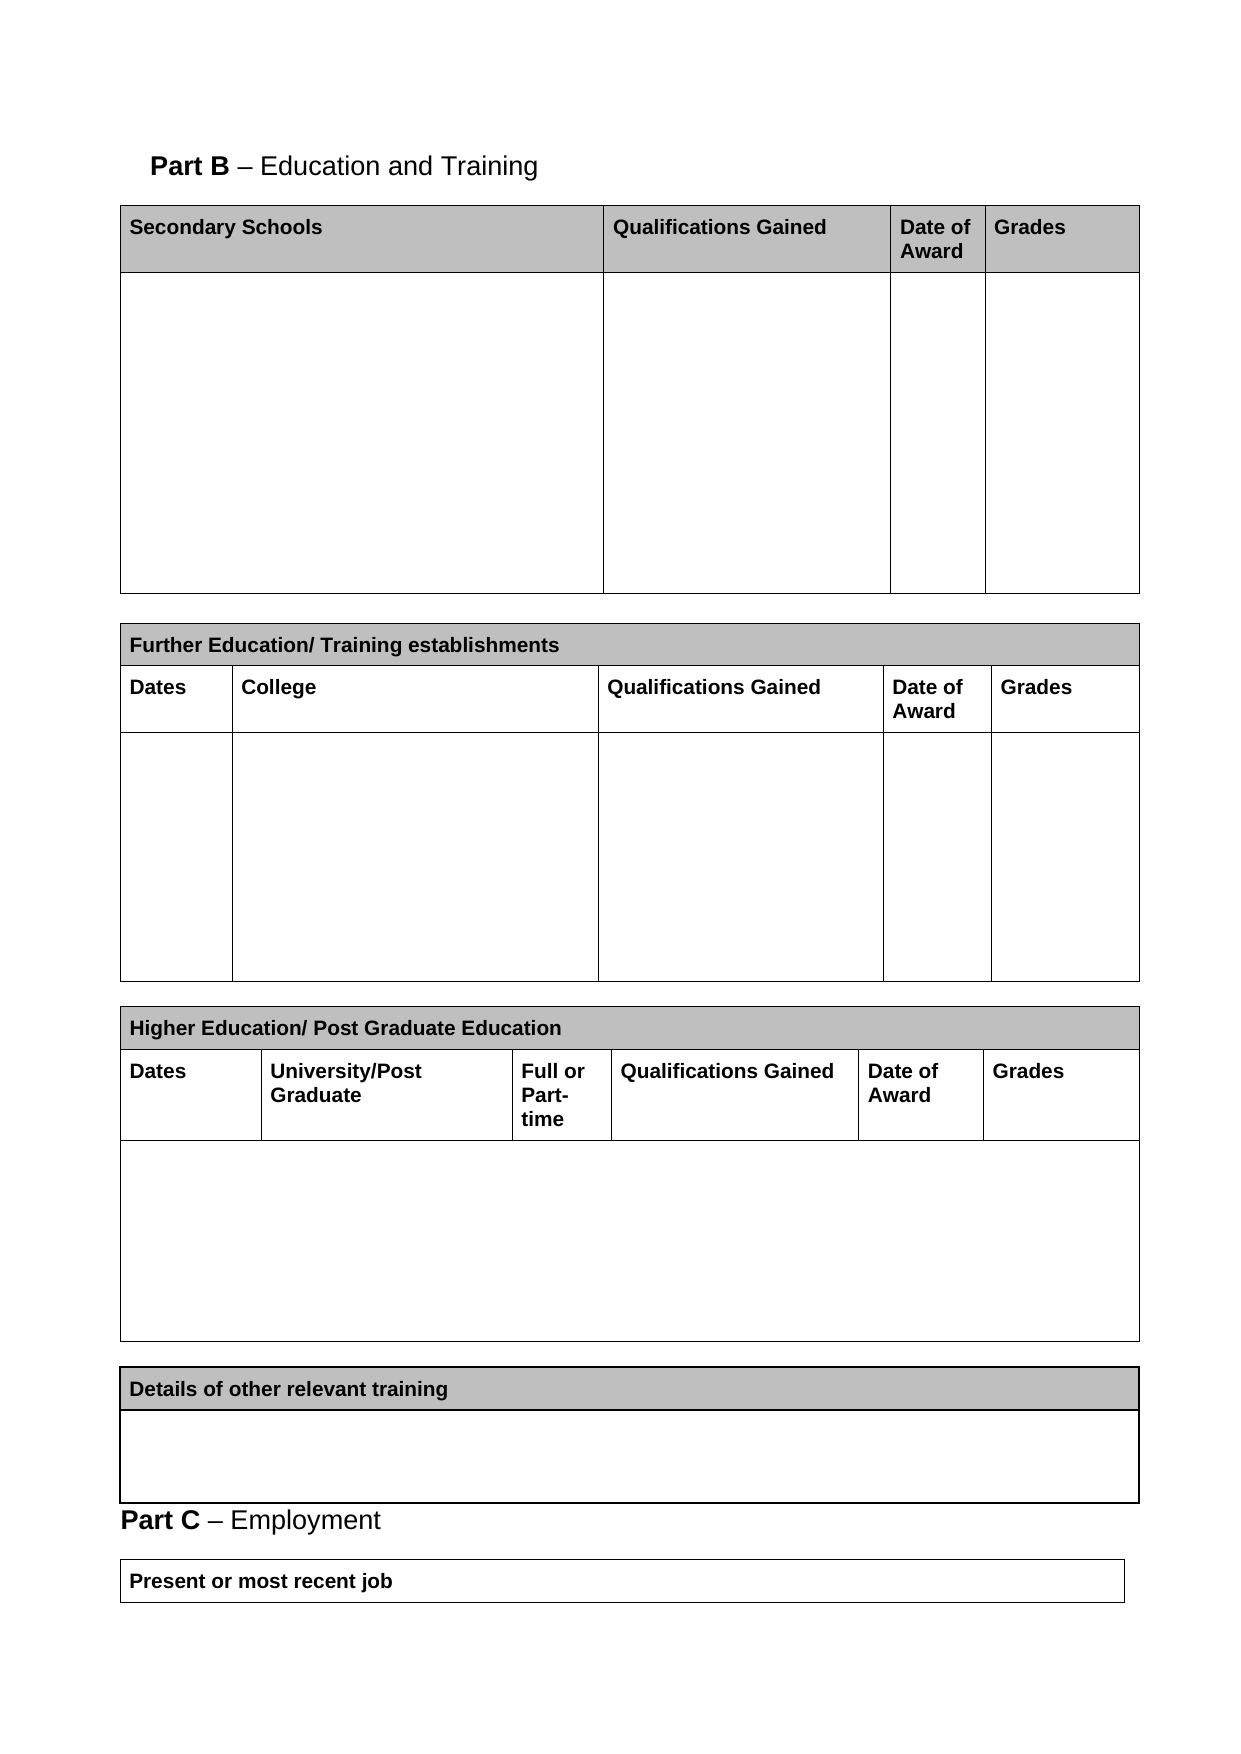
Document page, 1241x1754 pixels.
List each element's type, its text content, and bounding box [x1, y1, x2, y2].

table_cell Dates [121, 666, 232, 732]
table_cell [604, 273, 890, 593]
table_cell Full or Part-time [513, 1050, 611, 1139]
table_cell [986, 273, 1139, 593]
table_cell Qualifications Gained [612, 1050, 858, 1139]
table_cell University/Post Graduate [262, 1050, 512, 1139]
table_cell [233, 733, 598, 981]
text Part C – Employment [120, 1504, 1090, 1535]
table_header Details of other relevant training [121, 1368, 1138, 1409]
table_cell College [233, 666, 598, 732]
table_cell [599, 733, 883, 981]
table_header Date of Award [891, 206, 985, 272]
table_header Grades [986, 206, 1139, 272]
table_cell Date of Award [859, 1050, 983, 1139]
table_cell Dates [121, 1050, 261, 1139]
table_cell [884, 733, 991, 981]
table_header Higher Education/ Post Graduate Education [121, 1007, 1139, 1049]
table_header Further Education/ Training establishments [121, 624, 1139, 665]
table_cell Grades [992, 666, 1139, 732]
table_cell [891, 273, 985, 593]
table_cell Qualifications Gained [599, 666, 883, 732]
table_cell Grades [984, 1050, 1139, 1139]
table_cell [121, 733, 232, 981]
text Part B – Education and Training [150, 150, 1090, 181]
table_cell [121, 273, 603, 593]
table_header Qualifications Gained [604, 206, 890, 272]
table_cell Date of Award [884, 666, 991, 732]
table_cell [121, 1411, 1138, 1502]
table_cell [121, 1141, 1139, 1341]
table_header Secondary Schools [121, 206, 603, 272]
table_cell [992, 733, 1139, 981]
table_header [121, 1560, 1124, 1602]
